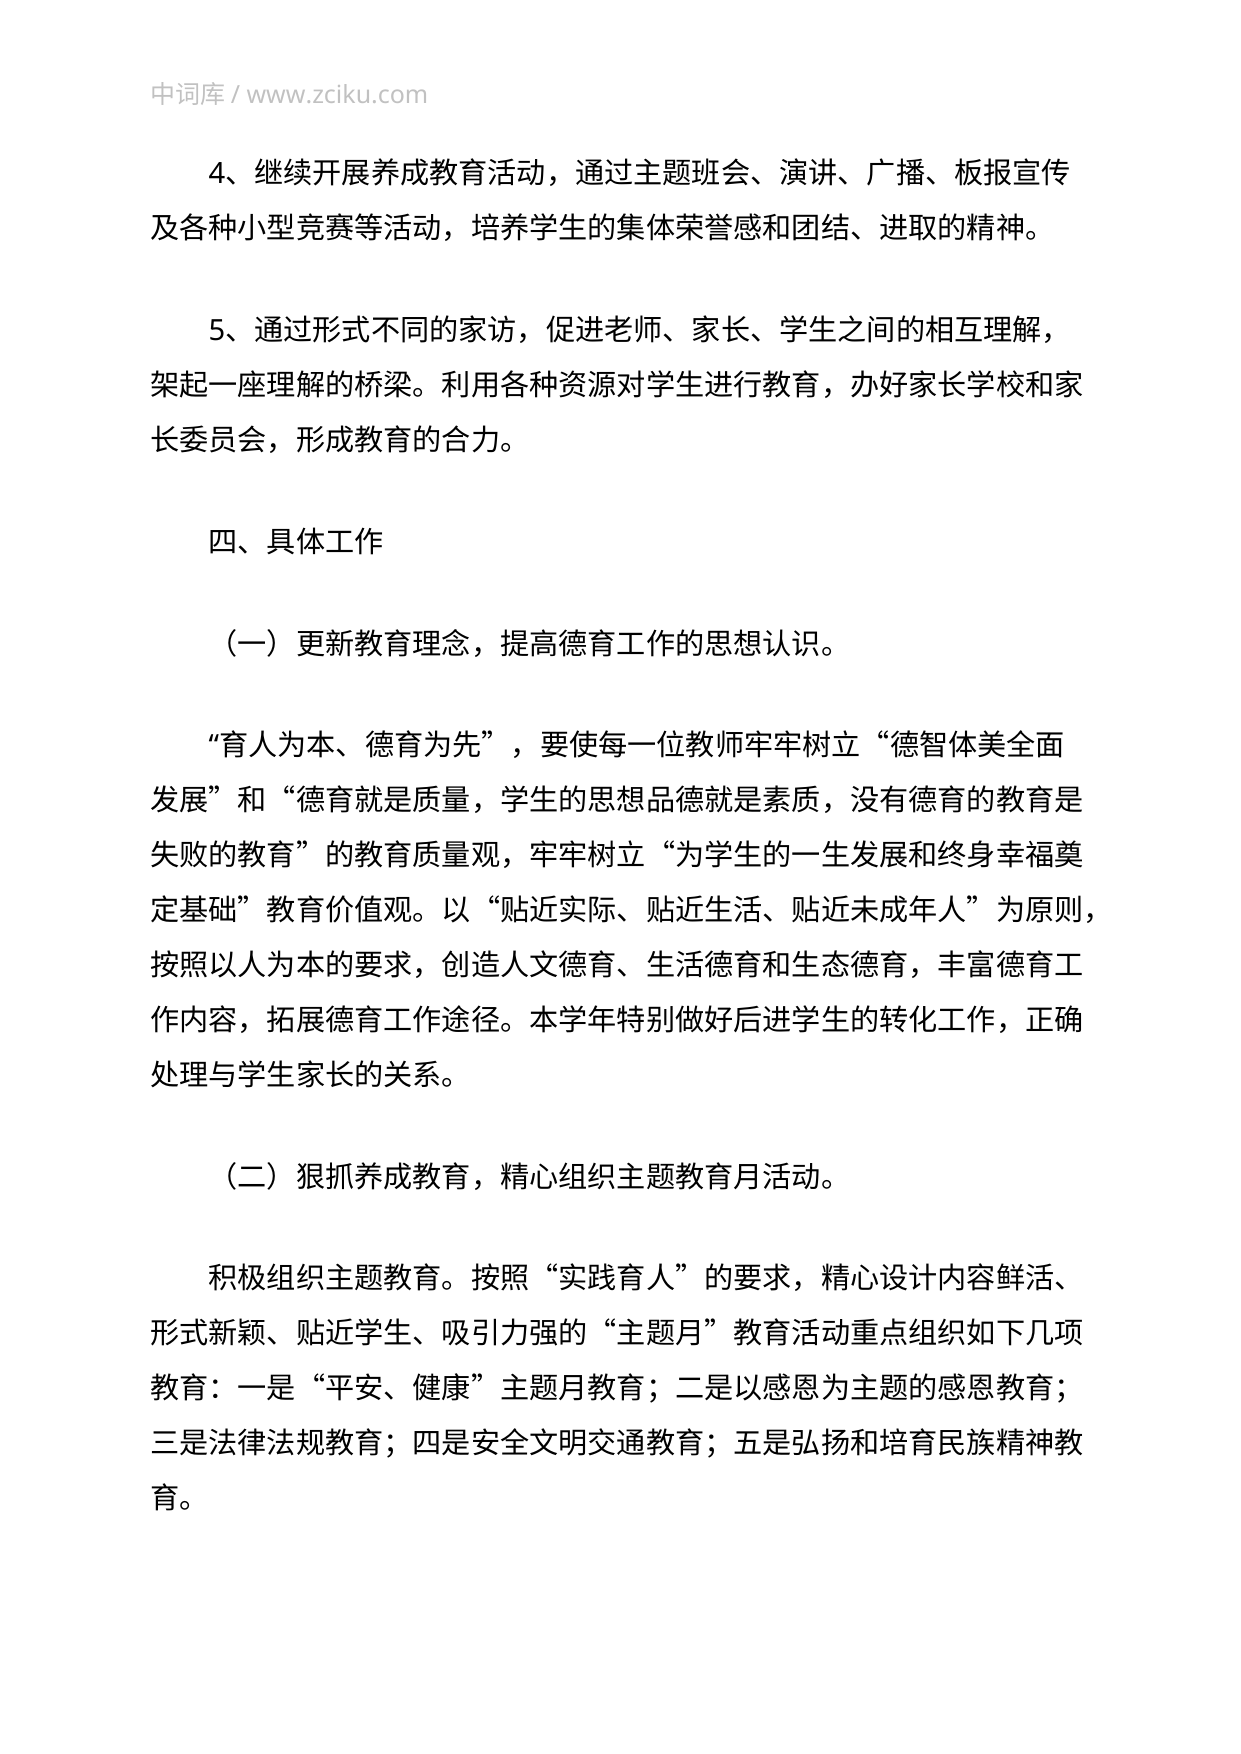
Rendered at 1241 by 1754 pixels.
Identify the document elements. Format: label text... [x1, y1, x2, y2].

text （二）狠抓养成教育，精心组织主题教育月活动。 [150, 1153, 1090, 1196]
text 四、具体工作 [150, 518, 1090, 561]
text （一）更新教育理念，提高德育工作的思想认识。 [150, 620, 1090, 662]
text 5、通过形式不同的家访，促进老师、家长、学生之间的相互理解，架起一座理解的桥梁。利用各种资源对学生进行教育，办好家长学校和家长委员会，形成教育的合力。 [150, 307, 1090, 459]
text 4、继续开展养成教育活动，通过主题班会、演讲、广播、板报宣传及各种小型竞赛等活动，培养学生的集体荣誉感和团结、进取的精神。 [150, 150, 1090, 247]
text 积极组织主题教育。按照“实践育人”的要求，精心设计内容鲜活、形式新颖、贴近学生、吸引力强的“主题月”教育活动重点组织如下几项教育：一是“平安、健康”主题月教育；二是以感恩为主题的感恩教育；三是法律法规教育；四是安全文明交通教育；五是弘扬和培育民族精神教育。 [150, 1255, 1090, 1517]
text “育人为本、德育为先”，要使每一位教师牢牢树立“德智体美全面发展”和“德育就是质量，学生的思想品德就是素质，没有德育的教育是失败的教育”的教育质量观，牢牢树立“为学生的一生发展和终身幸福奠定基础”教育价值观。以“贴近实际、贴近生活、贴近未成年人”为原则，按照以人为本的要求，创造人文德育、生活德育和生态德育，丰富德育工作内容，拓展德育工作途径。本学年特别做好后进学生的转化工作，正确处理与学生家长的关系。 [150, 722, 1090, 1094]
